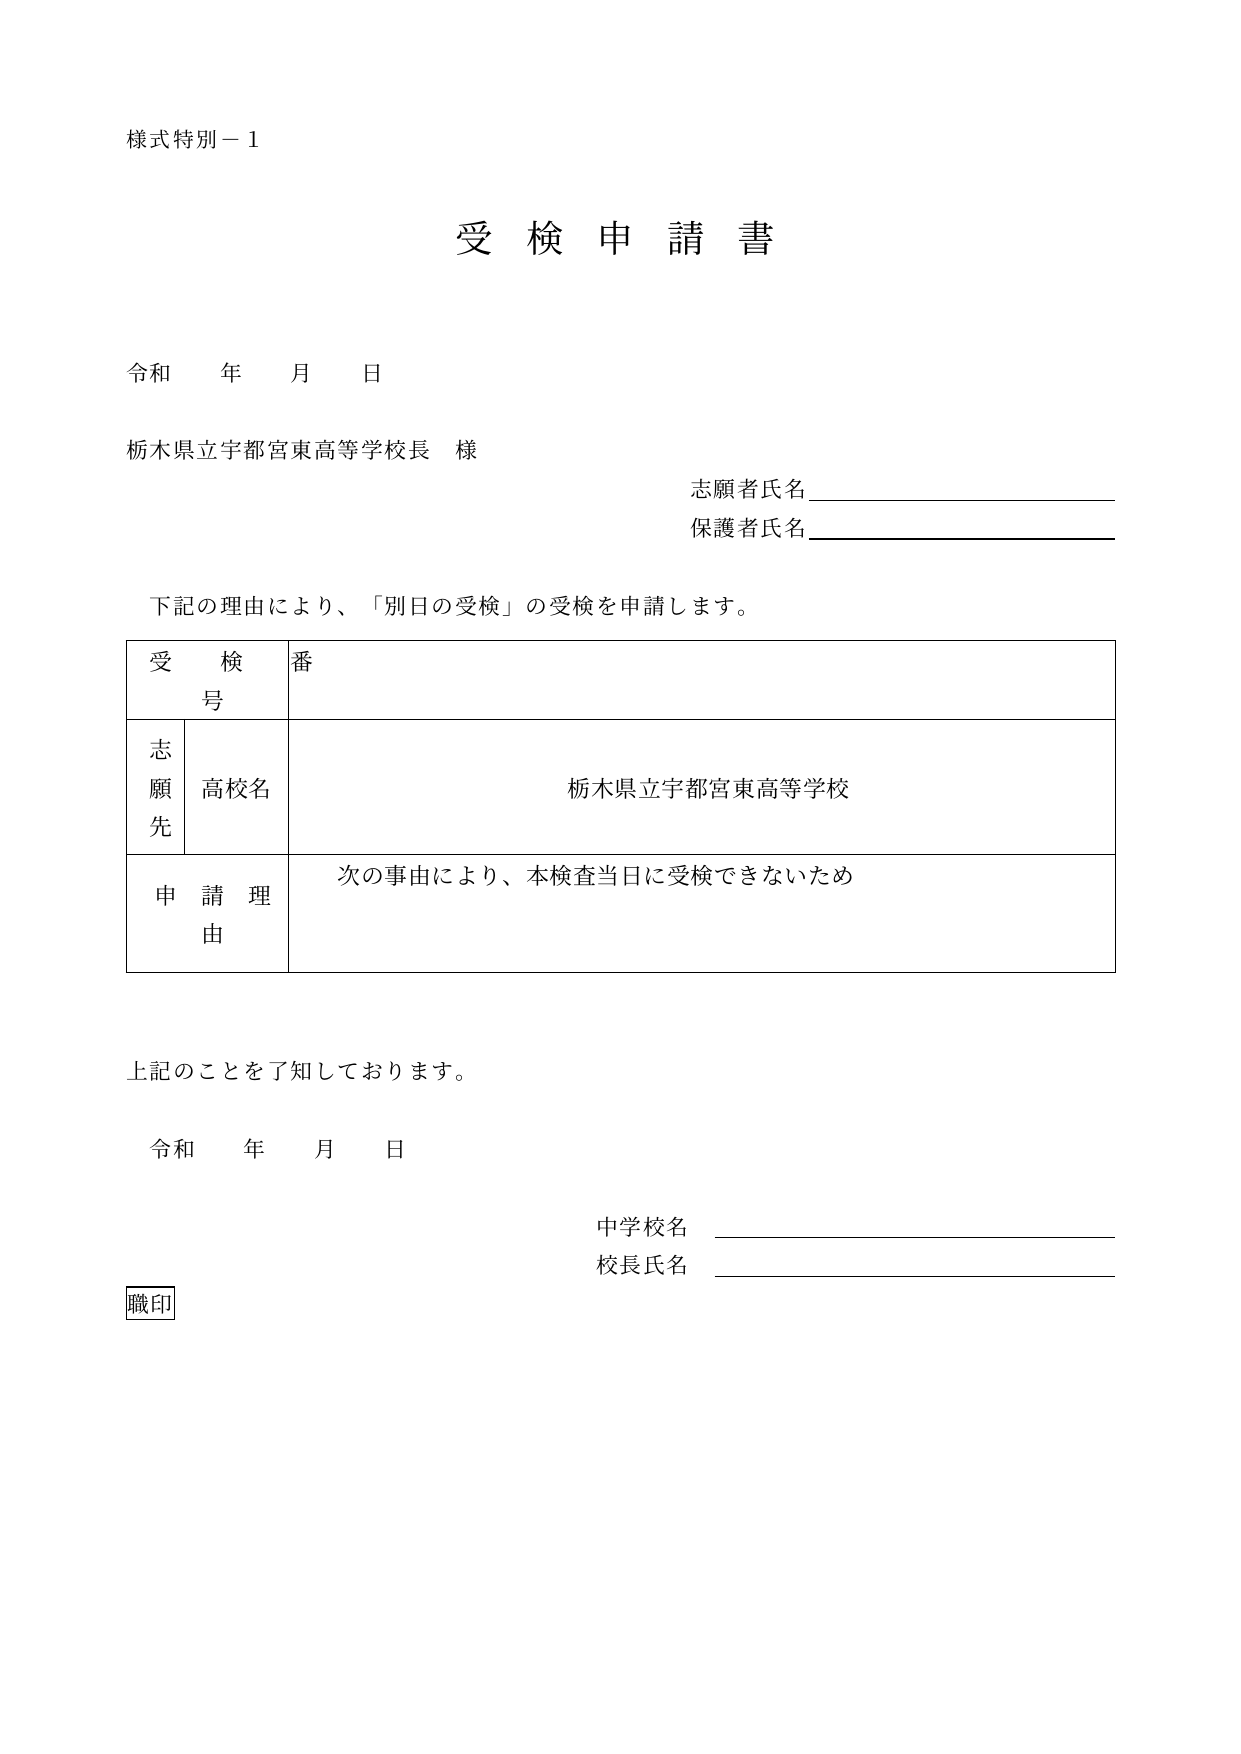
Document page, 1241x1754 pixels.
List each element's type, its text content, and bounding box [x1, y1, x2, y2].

text 保護者氏名 [126, 508, 1114, 547]
table_cell 志 願 先 [127, 720, 184, 854]
text 校長氏名 職印 [126, 1245, 1114, 1323]
text 中学校名 [126, 1206, 1114, 1245]
table_cell 栃木県立宇都宮東高等学校 [289, 720, 1115, 854]
table_cell 申 請 理 由 [127, 855, 288, 972]
table_header [289, 641, 1115, 719]
text 様式特別－１ [126, 119, 1114, 158]
text 下記の理由により、「別日の受検」の受検を申請します。 [126, 586, 1114, 624]
table_cell 高校名 [185, 720, 288, 854]
text 栃木県立宇都宮東高等学校長 様 [126, 430, 1114, 469]
table_header 受 検 番 号 [127, 641, 288, 719]
text 上記のことを了知しております。 [126, 1051, 1114, 1089]
text 令和 年 月 日 [126, 1128, 1114, 1167]
text 令和 年 月 日 [126, 313, 1114, 391]
text 志願者氏名 [126, 469, 1114, 508]
table_cell 次の事由により、本検査当日に受検できないため [289, 855, 1115, 972]
text 受 検 申 請 書 [126, 197, 1114, 275]
